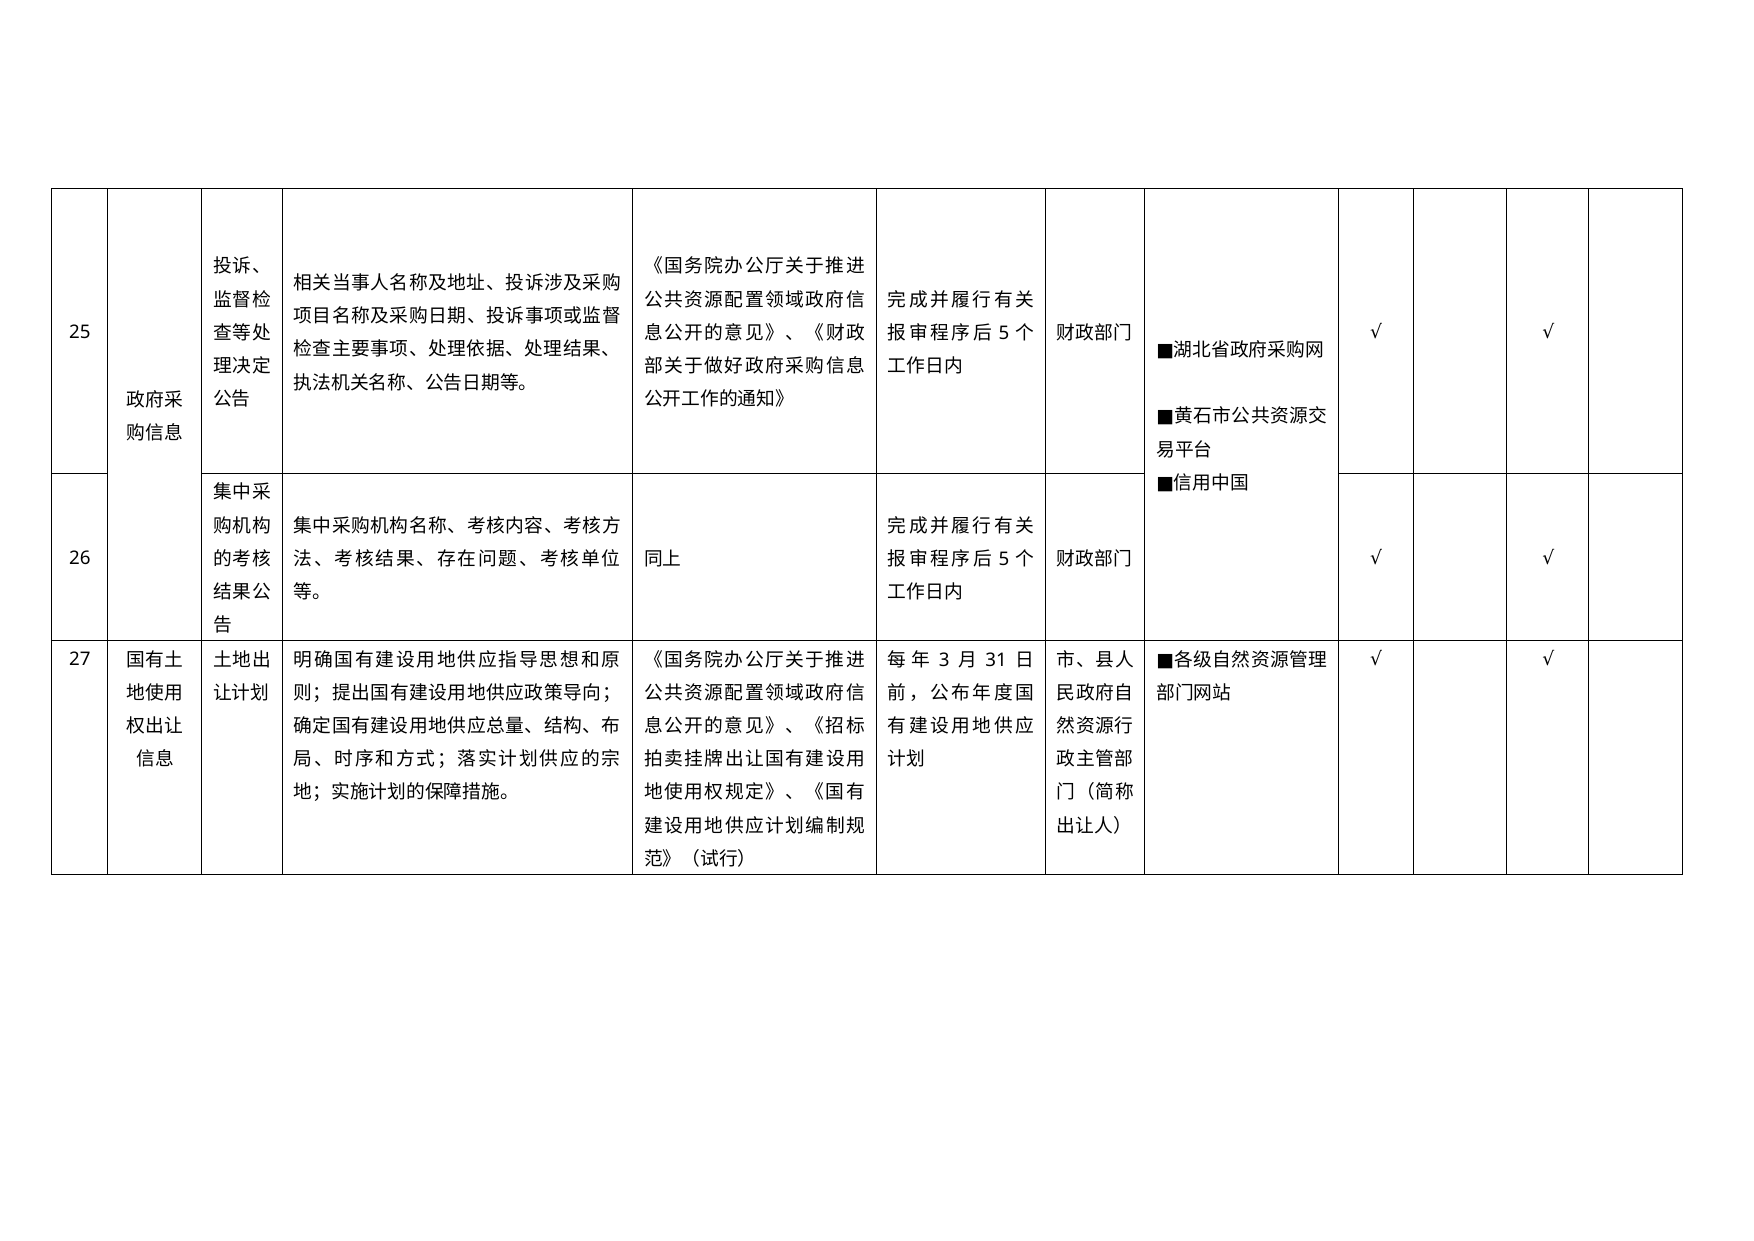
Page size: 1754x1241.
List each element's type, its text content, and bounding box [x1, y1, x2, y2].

table_cell [1589, 189, 1682, 473]
table_cell √ [1339, 641, 1413, 874]
table_cell 27 [52, 641, 107, 874]
table_cell 财政部门 [1046, 474, 1144, 640]
table_cell 财政部门 [1046, 189, 1144, 473]
table_cell √ [1339, 474, 1413, 640]
table_cell 《国务院办公厅关于推进公共资源配置领域政府信息公开的意见》、《招标拍卖挂牌出让国有建设用地使用权规定》、《国有建设用地供应计划编制规范》（试行） [633, 641, 876, 874]
table_cell [1414, 474, 1506, 640]
table_cell [1414, 189, 1506, 473]
table_cell √ [1339, 189, 1413, 473]
table_cell [1589, 641, 1682, 874]
table_cell √ [1507, 474, 1588, 640]
table_cell √ [1507, 189, 1588, 473]
table_cell ■各级自然资源管理部门网站 [1145, 641, 1338, 874]
table_cell 国有土地使用权出让信息 [108, 641, 201, 874]
table_cell ■湖北省政府采购网 ■黄石市公共资源交易平台 ■信用中国 [1145, 189, 1338, 640]
table_cell 市、县人民政府自然资源行政主管部门（简称出让人） [1046, 641, 1144, 874]
table_cell 明确国有建设用地供应指导思想和原则；提出国有建设用地供应政策导向；确定国有建设用地供应总量、结构、布局、时序和方式；落实计划供应的宗地；实施计划的保障措施。 [283, 641, 632, 874]
table_cell 《国务院办公厅关于推进公共资源配置领域政府信息公开的意见》、《财政部关于做好政府采购信息公开工作的通知》 [633, 189, 876, 473]
table_cell 集中采购机构的考核结果公告 [202, 474, 282, 640]
table_cell 同上 [633, 474, 876, 640]
table_cell 投诉、监督检查等处理决定公告 [202, 189, 282, 473]
table_cell 完成并履行有关报审程序后5个工作日内 [877, 474, 1045, 640]
table_cell [1589, 474, 1682, 640]
table_cell 每年3月31日前，公布年度国有建设用地供应计划 [877, 641, 1045, 874]
table_cell 完成并履行有关报审程序后5个工作日内 [877, 189, 1045, 473]
table_cell 政府采购信息 [108, 189, 201, 640]
table_cell √ [1507, 641, 1588, 874]
table_cell 26 [52, 474, 107, 640]
table_cell 土地出让计划 [202, 641, 282, 874]
table_cell [1414, 641, 1506, 874]
table_cell 25 [52, 189, 107, 473]
table_cell 相关当事人名称及地址、投诉涉及采购项目名称及采购日期、投诉事项或监督检查主要事项、处理依据、处理结果、执法机关名称、公告日期等。 [283, 189, 632, 473]
table_cell 集中采购机构名称、考核内容、考核方法、考核结果、存在问题、考核单位等。 [283, 474, 632, 640]
